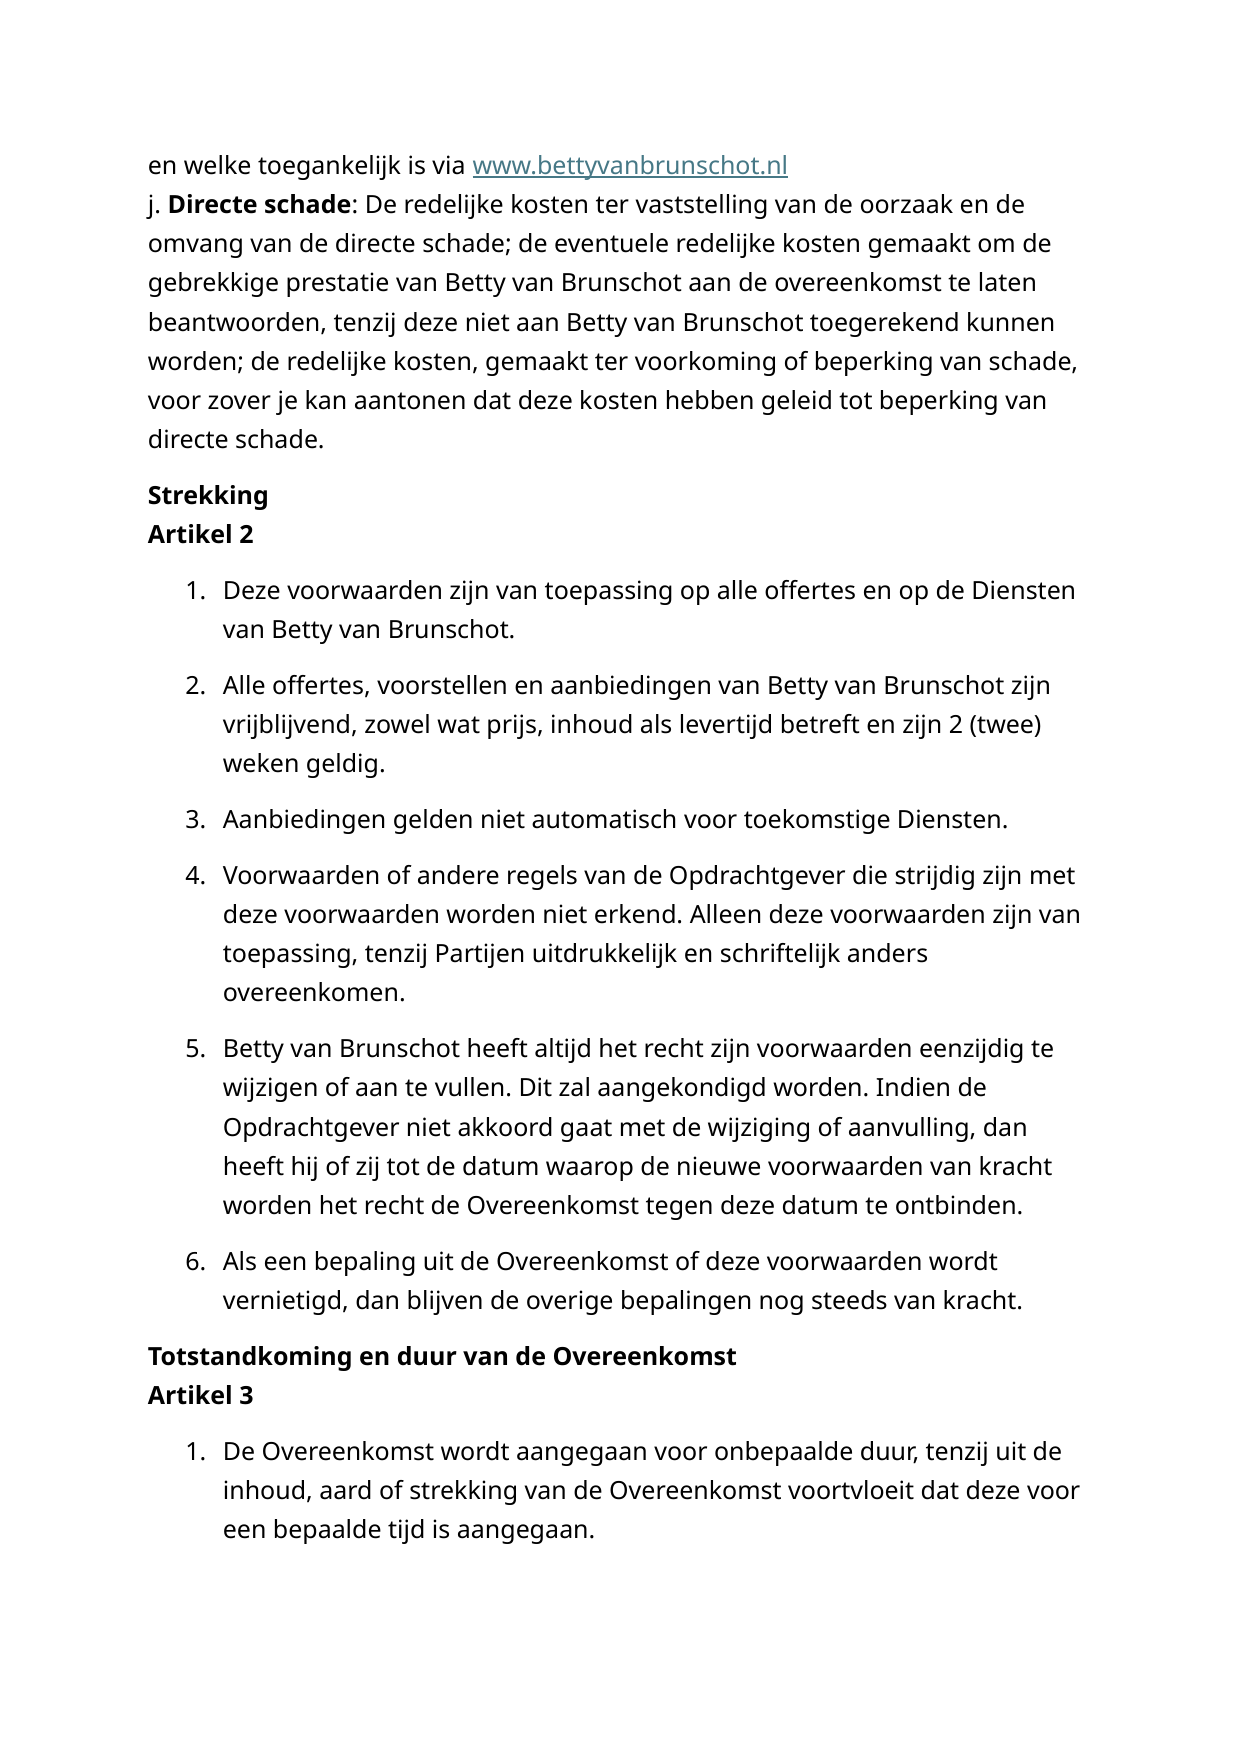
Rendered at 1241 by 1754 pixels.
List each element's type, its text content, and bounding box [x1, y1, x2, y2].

text Strekking Artikel 2 [148, 478, 1093, 551]
list Voorwaarden of andere regels van de Opdrachtgever die strijdig zijn met deze voorwaarden worden niet erkend. Alleen deze voorwaarden zijn van toepassing, tenzij Partijen uitdrukkelijk en schriftelijk anders overeenkomen. [185, 858, 1093, 1009]
text Totstandkoming en duur van de Overeenkomst Artikel 3 [148, 1338, 1093, 1412]
list Alle offertes, voorstellen en aanbiedingen van Betty van Brunschot zijn vrijblijvend, zowel wat prijs, inhoud als levertijd betreft en zijn 2 (twee) weken geldig. [185, 668, 1093, 780]
list Aanbiedingen gelden niet automatisch voor toekomstige Diensten. [185, 802, 1093, 836]
list De Overeenkomst wordt aangegaan voor onbepaalde duur, tenzij uit de inhoud, aard of strekking van de Overeenkomst voortvloeit dat deze voor een bepaalde tijd is aangegaan. [185, 1433, 1093, 1546]
list Als een bepaling uit de Overeenkomst of deze voorwaarden wordt vernietigd, dan blijven de overige bepalingen nog steeds van kracht. [185, 1243, 1093, 1317]
list Betty van Brunschot heeft altijd het recht zijn voorwaarden eenzijdig te wijzigen of aan te vullen. Dit zal aangekondigd worden. Indien de Opdrachtgever niet akkoord gaat met de wijziging of aanvulling, dan heeft hij of zij tot de datum waarop de nieuwe voorwaarden van kracht worden het recht de Overeenkomst tegen deze datum te ontbinden. [185, 1031, 1093, 1222]
list Deze voorwaarden zijn van toepassing op alle offertes en op de Diensten van Betty van Brunschot. [185, 573, 1093, 646]
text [148, 148, 1093, 456]
